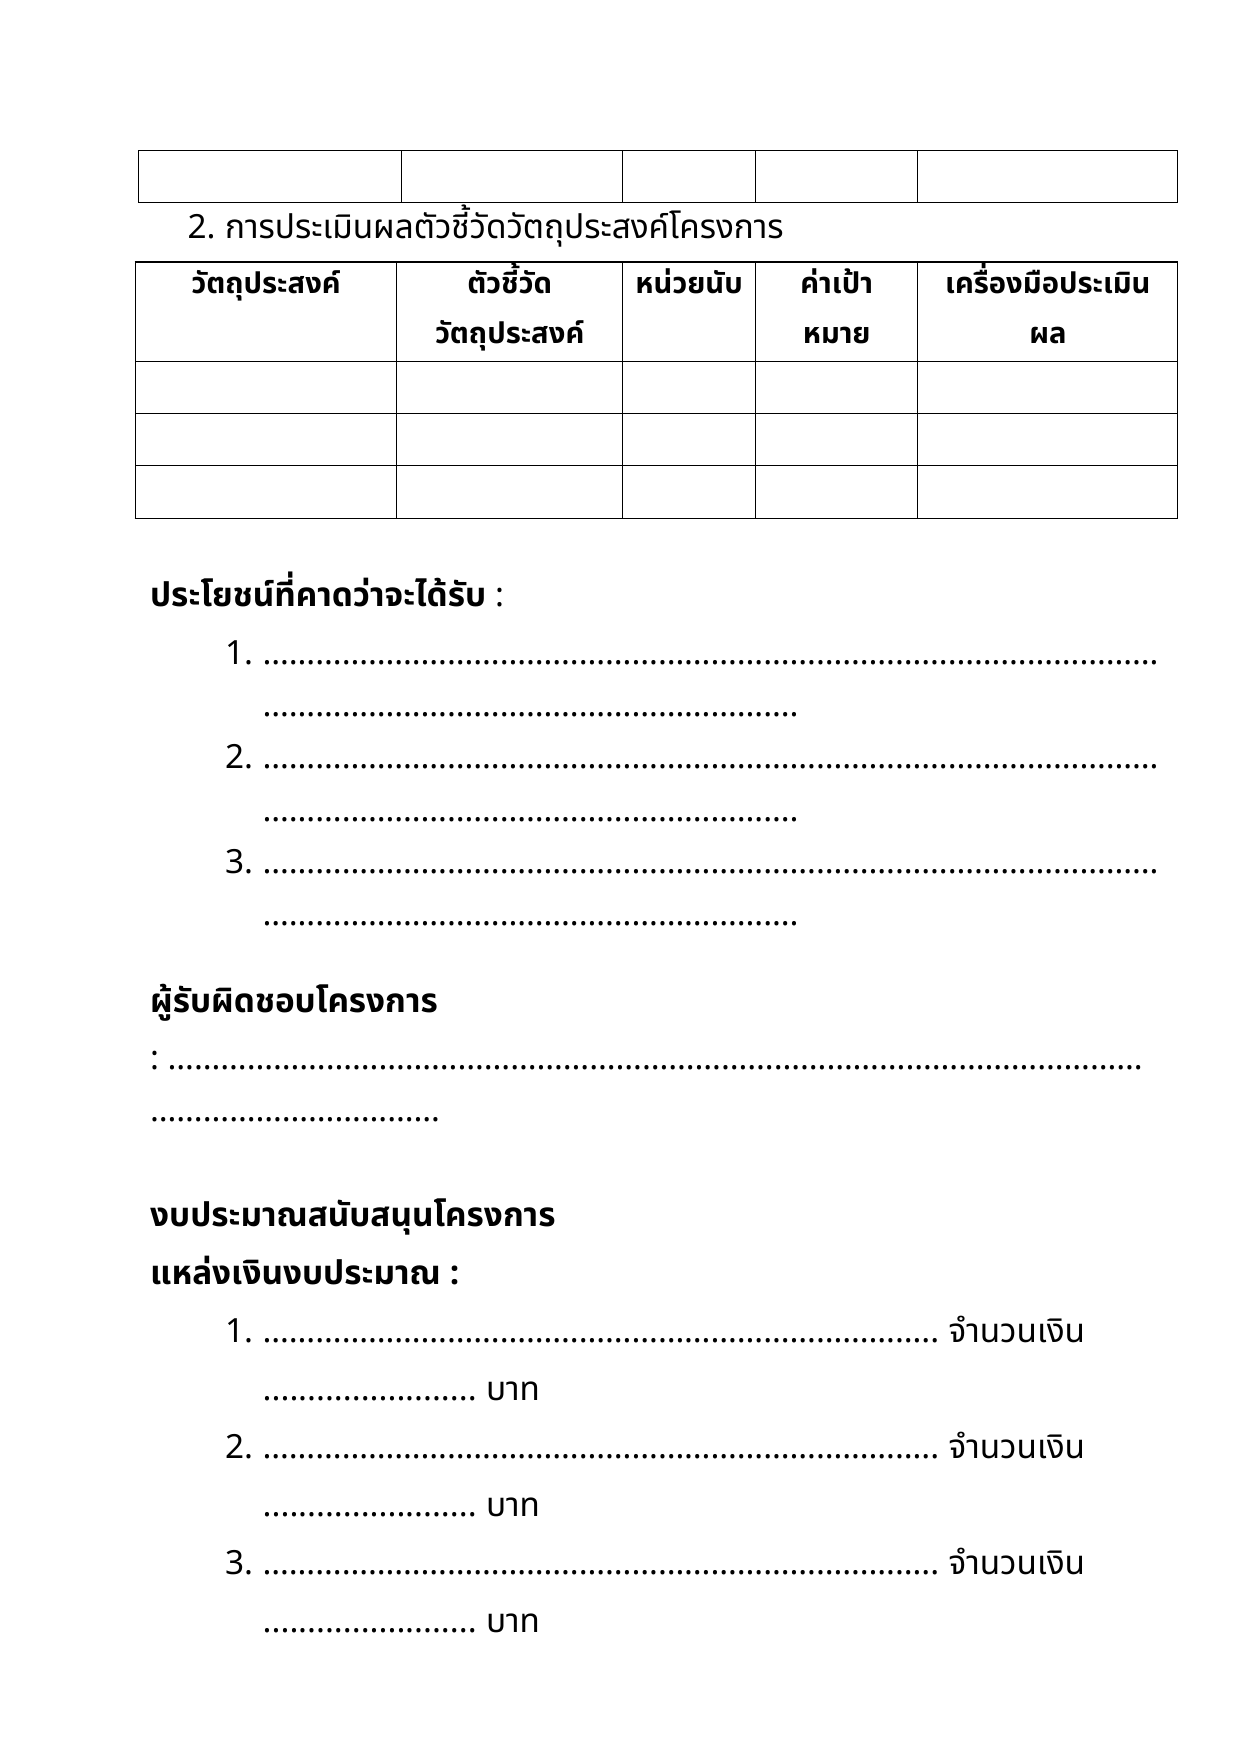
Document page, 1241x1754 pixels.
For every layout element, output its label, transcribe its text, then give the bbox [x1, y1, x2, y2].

table_cell [139, 151, 401, 202]
table_header วัตถุประสงค์ [136, 263, 396, 361]
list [225, 1539, 1167, 1648]
table_header หน่วยนับ [623, 263, 755, 361]
table_cell [756, 414, 917, 465]
list ………………………………………………………………………………………………………………………………………………. [225, 838, 1167, 935]
table_cell [756, 362, 917, 413]
text แหล่งเงินงบประมาณ : [150, 1248, 1167, 1299]
table_cell [402, 151, 622, 202]
table_cell [918, 151, 1177, 202]
text ผู้รับผิดชอบโครงการ : ……………………………………………………………………………………………………………………………… [150, 977, 1167, 1132]
text งบประมาณสนับสนุนโครงการ [150, 1191, 1167, 1241]
table_cell [623, 466, 755, 517]
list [225, 1423, 1167, 1532]
table_header ตัวชี้วัดวัตถุประสงค์ [397, 263, 622, 361]
text ประโยชน์ที่คาดว่าจะได้รับ : [150, 571, 1167, 621]
table_cell [136, 414, 396, 465]
table_cell [756, 466, 917, 517]
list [225, 1307, 1167, 1415]
table_cell [623, 414, 755, 465]
table_cell [397, 466, 622, 517]
table_cell [136, 466, 396, 517]
table_cell [918, 414, 1177, 465]
table_cell [136, 362, 396, 413]
table_cell [756, 151, 917, 202]
table_header เครื่องมือประเมินผล [918, 263, 1177, 361]
table_cell [918, 362, 1177, 413]
table_cell [918, 466, 1177, 517]
list ………………………………………………………………………………………………………………………………………………. [225, 629, 1167, 726]
table_cell [623, 362, 755, 413]
list การประเมินผลตัวชี้วัดวัตถุประสงค์โครงการ [187, 203, 1167, 254]
table_cell [623, 151, 755, 202]
table_header ค่าเป้าหมาย [756, 263, 917, 361]
list ………………………………………………………………………………………………………………………………………………. [225, 733, 1167, 831]
table_cell [397, 414, 622, 465]
table_cell [397, 362, 622, 413]
